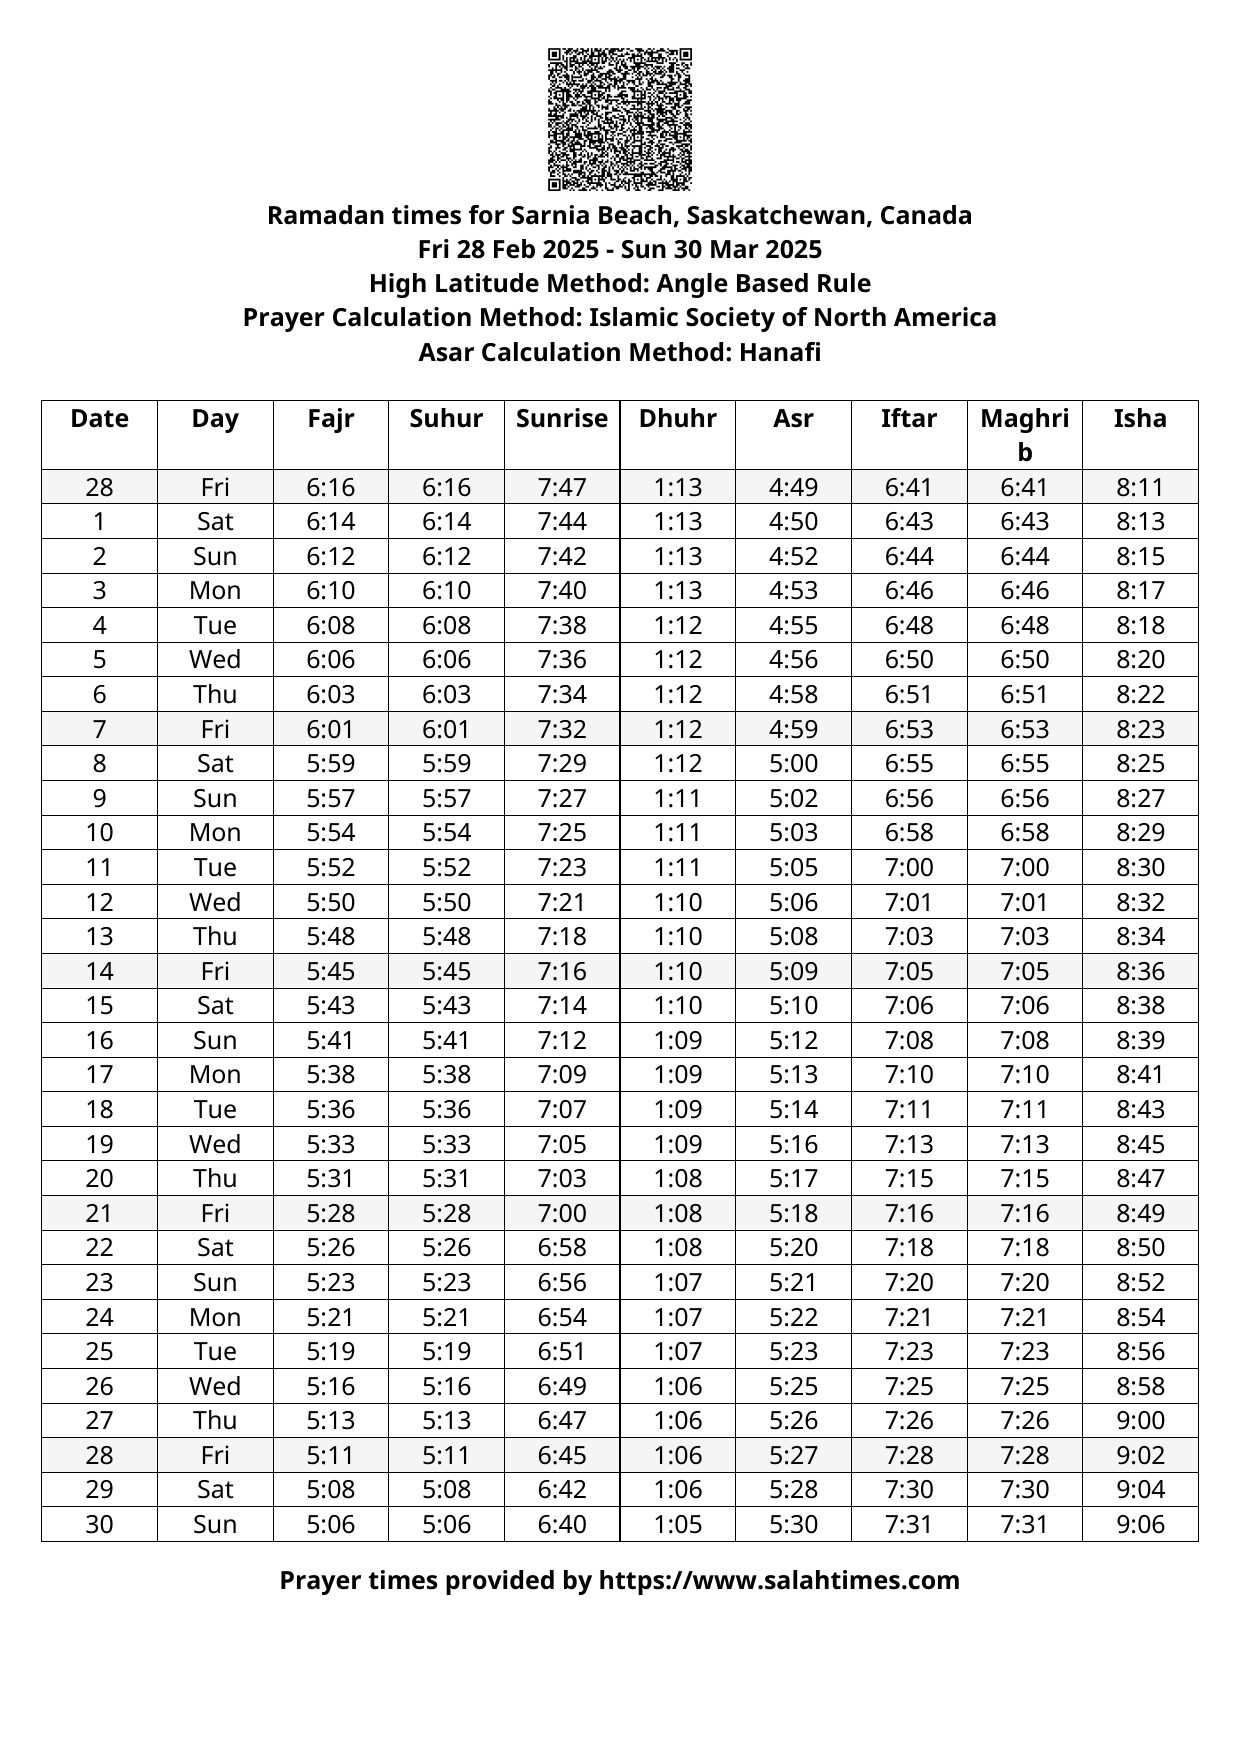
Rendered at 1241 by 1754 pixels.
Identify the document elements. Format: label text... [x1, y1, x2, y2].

table_cell 1:12 [621, 712, 735, 745]
table_cell 7:01 [852, 885, 967, 918]
table_cell 18 [42, 1092, 157, 1126]
table_cell Thu [158, 677, 273, 711]
table_cell 7:05 [505, 1127, 619, 1160]
table_cell 27 [42, 1404, 157, 1437]
table_cell 6:46 [968, 574, 1082, 607]
table_cell Sun [158, 1023, 273, 1057]
table_cell Tue [158, 1334, 273, 1368]
table_cell 6:44 [852, 539, 967, 572]
table_cell 5:11 [389, 1438, 504, 1472]
table_cell 28 [42, 1438, 157, 1472]
table_cell 5:18 [736, 1196, 851, 1229]
table_cell Fri [158, 712, 273, 745]
table_cell 7:15 [852, 1161, 967, 1195]
table_cell 5:59 [389, 746, 504, 780]
table_cell 5:02 [736, 781, 851, 814]
picture [542, 41, 699, 198]
table_cell 7:07 [505, 1092, 619, 1126]
table_cell 5:16 [389, 1369, 504, 1402]
table_cell 6 [42, 677, 157, 711]
table_cell 8:43 [1083, 1092, 1198, 1126]
table_cell 7:44 [505, 504, 619, 538]
table_cell 7:16 [852, 1196, 967, 1229]
table_cell 4:49 [736, 470, 851, 503]
table_cell 7:26 [968, 1404, 1082, 1437]
table_cell 26 [42, 1369, 157, 1402]
table_cell 5:54 [389, 816, 504, 849]
table_cell 15 [42, 989, 157, 1022]
table_cell 1:13 [621, 574, 735, 607]
table_cell 8:20 [1083, 643, 1198, 676]
table_cell 6:55 [852, 746, 967, 780]
table_cell 7:01 [968, 885, 1082, 918]
table_cell 5 [42, 643, 157, 676]
table_cell 5:57 [389, 781, 504, 814]
table_cell 8:52 [1083, 1265, 1198, 1299]
table_cell 6:51 [505, 1334, 619, 1368]
table_cell 5:50 [274, 885, 388, 918]
table_cell 1:06 [621, 1473, 735, 1506]
table_cell Sat [158, 989, 273, 1022]
table_cell 6:56 [968, 781, 1082, 814]
table_cell 6:10 [274, 574, 388, 607]
table_cell 7:36 [505, 643, 619, 676]
table_cell 7:03 [505, 1161, 619, 1195]
table_cell 6:58 [852, 816, 967, 849]
table_cell 6:03 [274, 677, 388, 711]
table_cell Wed [158, 885, 273, 918]
table_cell 8:22 [1083, 677, 1198, 711]
table_cell 1:05 [621, 1507, 735, 1541]
text Asar Calculation Method: Hanafi [42, 334, 1198, 368]
text High Latitude Method: Angle Based Rule [42, 266, 1198, 300]
table_cell Sun [158, 781, 273, 814]
table_cell 5:38 [274, 1058, 388, 1091]
table_cell 5:54 [274, 816, 388, 849]
table_cell 9:04 [1083, 1473, 1198, 1506]
table_header Date [42, 401, 157, 469]
table_cell 5:21 [274, 1300, 388, 1333]
table_cell 8:30 [1083, 850, 1198, 884]
table_cell 7:31 [852, 1507, 967, 1541]
table_cell 14 [42, 954, 157, 987]
table_header Sunrise [505, 401, 619, 469]
table_cell Mon [158, 816, 273, 849]
table_cell Mon [158, 1058, 273, 1091]
table_cell 8:50 [1083, 1231, 1198, 1264]
table_cell 7:30 [852, 1473, 967, 1506]
table_cell 1:09 [621, 1127, 735, 1160]
table_cell 6:45 [505, 1438, 619, 1472]
table_cell 1:10 [621, 885, 735, 918]
table_cell 8:17 [1083, 574, 1198, 607]
table_cell 1:13 [621, 470, 735, 503]
table_cell 6:50 [968, 643, 1082, 676]
table_cell 5:06 [274, 1507, 388, 1541]
table_cell 4:59 [736, 712, 851, 745]
table_cell 7:16 [968, 1196, 1082, 1229]
table_cell 5:08 [274, 1473, 388, 1506]
table_cell 17 [42, 1058, 157, 1091]
table_cell 7:20 [852, 1265, 967, 1299]
table_cell 5:23 [389, 1265, 504, 1299]
table_cell 7:26 [852, 1404, 967, 1437]
table_cell 6:08 [274, 608, 388, 642]
table_cell 22 [42, 1231, 157, 1264]
table_cell Wed [158, 1127, 273, 1160]
table_cell 5:16 [274, 1369, 388, 1402]
table_cell 7:06 [968, 989, 1082, 1022]
table_cell 7:30 [968, 1473, 1082, 1506]
table_cell 6:46 [852, 574, 967, 607]
table_cell 7:21 [852, 1300, 967, 1333]
table_cell 7:18 [852, 1231, 967, 1264]
table_cell 7:29 [505, 746, 619, 780]
table_cell 7:25 [852, 1369, 967, 1402]
table_cell 6:03 [389, 677, 504, 711]
table_cell 7:47 [505, 470, 619, 503]
table_cell 5:00 [736, 746, 851, 780]
table_header Fajr [274, 401, 388, 469]
table_cell Fri [158, 1196, 273, 1229]
table_cell 7:23 [505, 850, 619, 884]
table_cell 5:57 [274, 781, 388, 814]
table_cell 5:43 [389, 989, 504, 1022]
table_cell 2 [42, 539, 157, 572]
table_cell 6:58 [505, 1231, 619, 1264]
table_cell 1:07 [621, 1334, 735, 1368]
table_cell 8:32 [1083, 885, 1198, 918]
table_cell 7:00 [505, 1196, 619, 1229]
table_cell 5:05 [736, 850, 851, 884]
table_cell 5:11 [274, 1438, 388, 1472]
table_header Isha [1083, 401, 1198, 469]
table_header Asr [736, 401, 851, 469]
table_cell 7:28 [852, 1438, 967, 1472]
table_cell 8:54 [1083, 1300, 1198, 1333]
table_cell 6:14 [274, 504, 388, 538]
table_cell 1 [42, 504, 157, 538]
table_cell 7:12 [505, 1023, 619, 1057]
table_cell 6:43 [968, 504, 1082, 538]
table_cell 6:06 [274, 643, 388, 676]
table_cell 7:34 [505, 677, 619, 711]
table_cell 28 [42, 470, 157, 503]
table_header Suhur [389, 401, 504, 469]
table_cell 5:08 [736, 919, 851, 953]
table_cell 1:11 [621, 781, 735, 814]
table_cell 6:43 [852, 504, 967, 538]
table_cell 5:36 [274, 1092, 388, 1126]
text Ramadan times for Sarnia Beach, Saskatchewan, Canada [42, 198, 1198, 232]
table_cell 7:10 [968, 1058, 1082, 1091]
table_cell 6:12 [389, 539, 504, 572]
table_cell 5:19 [274, 1334, 388, 1368]
table_cell 5:30 [736, 1507, 851, 1541]
table_cell 1:06 [621, 1369, 735, 1402]
table_cell 6:56 [852, 781, 967, 814]
table_cell 7:11 [852, 1092, 967, 1126]
table_cell 5:38 [389, 1058, 504, 1091]
table_cell 8:41 [1083, 1058, 1198, 1091]
table_cell 5:26 [736, 1404, 851, 1437]
table_cell 5:28 [389, 1196, 504, 1229]
table_cell 6:48 [968, 608, 1082, 642]
table_cell 8:29 [1083, 816, 1198, 849]
table_cell 6:14 [389, 504, 504, 538]
table_cell 1:08 [621, 1161, 735, 1195]
table_cell 7:13 [968, 1127, 1082, 1160]
table_cell Sat [158, 1473, 273, 1506]
table_cell 7:16 [505, 954, 619, 987]
table_cell 1:12 [621, 677, 735, 711]
table_cell 7:03 [852, 919, 967, 953]
table_cell 6:54 [505, 1300, 619, 1333]
table_cell 19 [42, 1127, 157, 1160]
table_cell Mon [158, 1300, 273, 1333]
table_cell 8:38 [1083, 989, 1198, 1022]
table_cell 1:08 [621, 1196, 735, 1229]
table_cell 7:08 [968, 1023, 1082, 1057]
table_cell 7:03 [968, 919, 1082, 953]
table_cell Wed [158, 643, 273, 676]
table_cell 6:16 [389, 470, 504, 503]
table_cell 21 [42, 1196, 157, 1229]
table_cell 1:13 [621, 504, 735, 538]
table_cell 1:10 [621, 954, 735, 987]
table_cell 6:51 [968, 677, 1082, 711]
table_cell 7:23 [968, 1334, 1082, 1368]
table_cell 5:50 [389, 885, 504, 918]
table_cell 4 [42, 608, 157, 642]
table_cell 6:01 [389, 712, 504, 745]
table_cell 7:38 [505, 608, 619, 642]
table_cell Sat [158, 746, 273, 780]
table_cell 5:33 [389, 1127, 504, 1160]
table_cell 7:27 [505, 781, 619, 814]
table_cell 4:50 [736, 504, 851, 538]
table_cell 5:09 [736, 954, 851, 987]
table_cell 5:41 [274, 1023, 388, 1057]
table_cell 29 [42, 1473, 157, 1506]
table_cell 5:22 [736, 1300, 851, 1333]
table_cell 1:07 [621, 1265, 735, 1299]
table_cell 5:28 [274, 1196, 388, 1229]
table_cell 5:19 [389, 1334, 504, 1368]
table_cell 8:45 [1083, 1127, 1198, 1160]
table_cell 5:06 [389, 1507, 504, 1541]
table_cell 6:40 [505, 1507, 619, 1541]
table_cell 6:44 [968, 539, 1082, 572]
table_cell 5:52 [274, 850, 388, 884]
table_cell 7:28 [968, 1438, 1082, 1472]
table_cell 1:10 [621, 989, 735, 1022]
table_cell 5:59 [274, 746, 388, 780]
table_cell 9:02 [1083, 1438, 1198, 1472]
table_cell 7:09 [505, 1058, 619, 1091]
table_cell 5:06 [736, 885, 851, 918]
table_cell 7:21 [968, 1300, 1082, 1333]
table_cell 4:55 [736, 608, 851, 642]
table_cell 6:08 [389, 608, 504, 642]
table_cell 7:05 [968, 954, 1082, 987]
table_cell 12 [42, 885, 157, 918]
table_cell 7:11 [968, 1092, 1082, 1126]
table_cell 7:06 [852, 989, 967, 1022]
table_cell 6:58 [968, 816, 1082, 849]
table_cell 7:05 [852, 954, 967, 987]
table_cell 8:49 [1083, 1196, 1198, 1229]
text Prayer Calculation Method: Islamic Society of North America [42, 300, 1198, 334]
table_cell Thu [158, 1161, 273, 1195]
table_cell 7:14 [505, 989, 619, 1022]
table_header Dhuhr [621, 401, 735, 469]
table_cell Sat [158, 504, 273, 538]
table_cell 1:09 [621, 1092, 735, 1126]
table_cell 1:09 [621, 1023, 735, 1057]
table_cell 5:45 [274, 954, 388, 987]
table_cell 9 [42, 781, 157, 814]
table_cell 4:58 [736, 677, 851, 711]
table_cell 23 [42, 1265, 157, 1299]
table_cell 5:23 [274, 1265, 388, 1299]
table_cell 7:21 [505, 885, 619, 918]
table_cell 5:23 [736, 1334, 851, 1368]
table_cell 5:13 [736, 1058, 851, 1091]
table_cell 1:08 [621, 1231, 735, 1264]
table_cell Thu [158, 1404, 273, 1437]
table_cell 1:10 [621, 919, 735, 953]
table_cell 7:00 [968, 850, 1082, 884]
table_cell 5:27 [736, 1438, 851, 1472]
table_cell 1:12 [621, 746, 735, 780]
table_cell 1:06 [621, 1404, 735, 1437]
table_cell 5:13 [274, 1404, 388, 1437]
table_cell 8:18 [1083, 608, 1198, 642]
table_header Iftar [852, 401, 967, 469]
table_cell 5:12 [736, 1023, 851, 1057]
table_cell 5:36 [389, 1092, 504, 1126]
table_cell Wed [158, 1369, 273, 1402]
table_cell 7:08 [852, 1023, 967, 1057]
table_cell 8:15 [1083, 539, 1198, 572]
table_cell 8:58 [1083, 1369, 1198, 1402]
table_cell 6:41 [968, 470, 1082, 503]
table_cell 16 [42, 1023, 157, 1057]
table_cell 7:00 [852, 850, 967, 884]
table_cell 7:25 [968, 1369, 1082, 1402]
table_cell 5:45 [389, 954, 504, 987]
table_cell 7:15 [968, 1161, 1082, 1195]
table_cell 5:03 [736, 816, 851, 849]
table_cell 5:41 [389, 1023, 504, 1057]
table_cell 6:42 [505, 1473, 619, 1506]
table_cell 1:12 [621, 643, 735, 676]
table_cell 5:48 [389, 919, 504, 953]
table_cell 7:13 [852, 1127, 967, 1160]
table_header Maghrib [968, 401, 1082, 469]
table_cell 8:27 [1083, 781, 1198, 814]
text Fri 28 Feb 2025 - Sun 30 Mar 2025 [42, 232, 1198, 266]
table_cell 8:36 [1083, 954, 1198, 987]
table_cell 9:06 [1083, 1507, 1198, 1541]
table_cell 6:51 [852, 677, 967, 711]
table_cell 8 [42, 746, 157, 780]
table_cell 8:34 [1083, 919, 1198, 953]
table_cell Sat [158, 1231, 273, 1264]
table_cell 5:43 [274, 989, 388, 1022]
table_cell 1:09 [621, 1058, 735, 1091]
table_cell 6:41 [852, 470, 967, 503]
table_cell 5:13 [389, 1404, 504, 1437]
table_cell 6:55 [968, 746, 1082, 780]
table_cell 7:40 [505, 574, 619, 607]
table_cell 8:11 [1083, 470, 1198, 503]
table_cell 1:13 [621, 539, 735, 572]
table_cell 7:31 [968, 1507, 1082, 1541]
table_cell 5:17 [736, 1161, 851, 1195]
table_cell Tue [158, 1092, 273, 1126]
table_cell 5:21 [736, 1265, 851, 1299]
table_cell 5:31 [274, 1161, 388, 1195]
table_cell 7 [42, 712, 157, 745]
table_cell 6:47 [505, 1404, 619, 1437]
table_cell 7:20 [968, 1265, 1082, 1299]
table_cell 4:53 [736, 574, 851, 607]
table_cell Sun [158, 539, 273, 572]
table_cell 5:16 [736, 1127, 851, 1160]
table_cell 7:42 [505, 539, 619, 572]
table_cell 6:01 [274, 712, 388, 745]
table_cell Fri [158, 954, 273, 987]
table_cell 1:07 [621, 1300, 735, 1333]
table_cell 8:47 [1083, 1161, 1198, 1195]
table_cell 3 [42, 574, 157, 607]
table_cell 8:23 [1083, 712, 1198, 745]
table_cell 5:26 [389, 1231, 504, 1264]
table_cell 6:10 [389, 574, 504, 607]
table_cell 11 [42, 850, 157, 884]
table_cell 20 [42, 1161, 157, 1195]
text Prayer times provided by https://www.salahtimes.com [42, 1563, 1198, 1597]
table_cell 5:26 [274, 1231, 388, 1264]
table_cell 5:28 [736, 1473, 851, 1506]
table_cell 8:39 [1083, 1023, 1198, 1057]
table_cell 5:10 [736, 989, 851, 1022]
table_cell 6:56 [505, 1265, 619, 1299]
table_cell 5:21 [389, 1300, 504, 1333]
table_cell 7:25 [505, 816, 619, 849]
table_cell 5:14 [736, 1092, 851, 1126]
table_cell Thu [158, 919, 273, 953]
table_cell 4:52 [736, 539, 851, 572]
table_cell 6:53 [968, 712, 1082, 745]
table_header Day [158, 401, 273, 469]
table_cell 30 [42, 1507, 157, 1541]
table_cell 5:52 [389, 850, 504, 884]
table_cell 7:18 [968, 1231, 1082, 1264]
table_cell 8:13 [1083, 504, 1198, 538]
table_cell Sun [158, 1265, 273, 1299]
table_cell 7:23 [852, 1334, 967, 1368]
table_cell 7:18 [505, 919, 619, 953]
table_cell 10 [42, 816, 157, 849]
table_cell Tue [158, 850, 273, 884]
table_cell 5:08 [389, 1473, 504, 1506]
table_cell 6:48 [852, 608, 967, 642]
table_cell Fri [158, 470, 273, 503]
table_cell 13 [42, 919, 157, 953]
table_cell Sun [158, 1507, 273, 1541]
table_cell 4:56 [736, 643, 851, 676]
table_cell 6:16 [274, 470, 388, 503]
table_cell 24 [42, 1300, 157, 1333]
table_cell 8:56 [1083, 1334, 1198, 1368]
table_cell 25 [42, 1334, 157, 1368]
table_cell Fri [158, 1438, 273, 1472]
table_cell 7:10 [852, 1058, 967, 1091]
table_cell 6:50 [852, 643, 967, 676]
table_cell 5:48 [274, 919, 388, 953]
table_cell 1:11 [621, 816, 735, 849]
table_cell 6:49 [505, 1369, 619, 1402]
table_cell 9:00 [1083, 1404, 1198, 1437]
table_cell 1:12 [621, 608, 735, 642]
table_cell 8:25 [1083, 746, 1198, 780]
table_cell 5:20 [736, 1231, 851, 1264]
table_cell 5:33 [274, 1127, 388, 1160]
table_cell 1:06 [621, 1438, 735, 1472]
table_cell 6:53 [852, 712, 967, 745]
table_cell 7:32 [505, 712, 619, 745]
table_cell 5:25 [736, 1369, 851, 1402]
table_cell 6:06 [389, 643, 504, 676]
table_cell 5:31 [389, 1161, 504, 1195]
table_cell 6:12 [274, 539, 388, 572]
table_cell Mon [158, 574, 273, 607]
table_cell 1:11 [621, 850, 735, 884]
table_cell Tue [158, 608, 273, 642]
